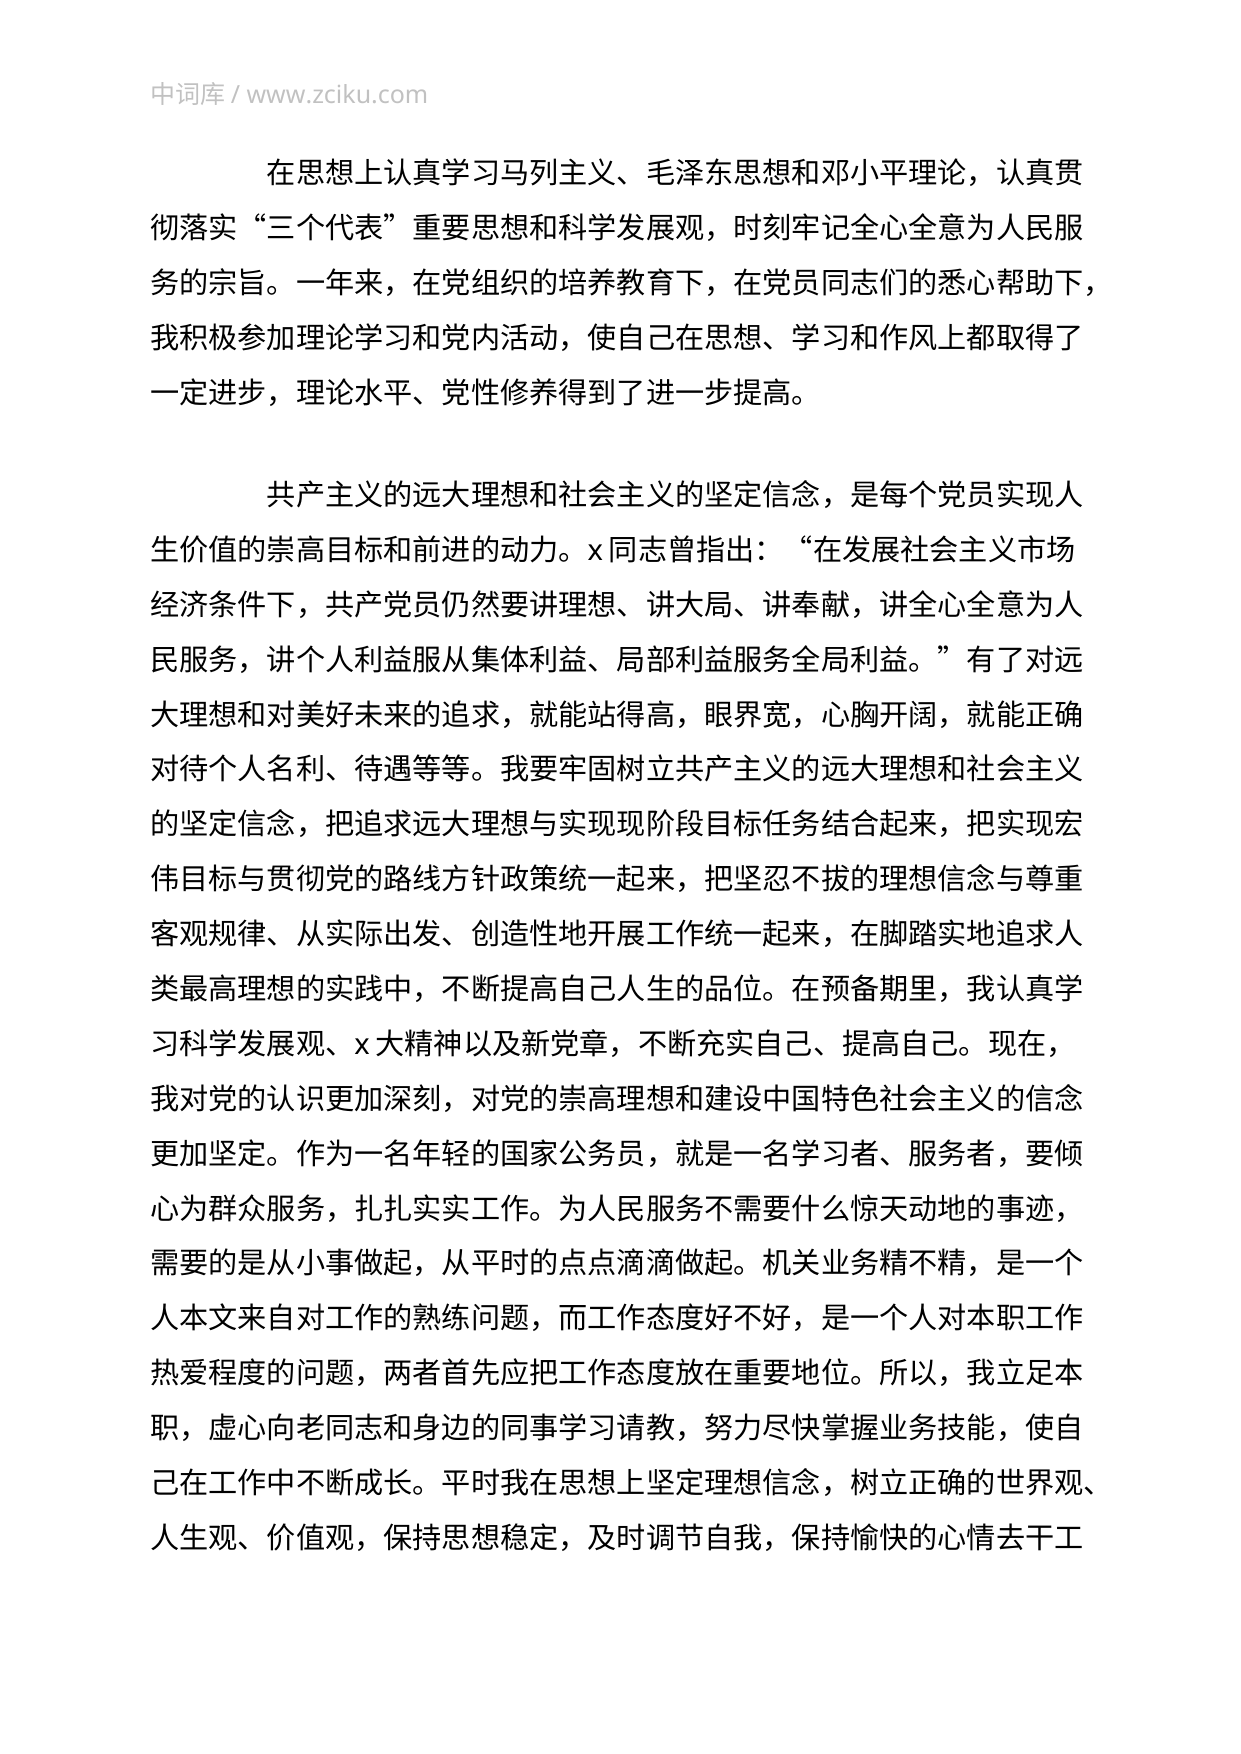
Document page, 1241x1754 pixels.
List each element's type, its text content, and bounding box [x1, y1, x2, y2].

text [150, 471, 1090, 1557]
text 在思想上认真学习马列主义、毛泽东思想和邓小平理论，认真贯彻落实“三个代表”重要思想和科学发展观，时刻牢记全心全意为人民服务的宗旨。一年来，在党组织的培养教育下，在党员同志们的悉心帮助下，我积极参加理论学习和党内活动，使自己在思想、学习和作风上都取得了一定进步，理论水平、党性修养得到了进一步提高。 [150, 150, 1090, 412]
